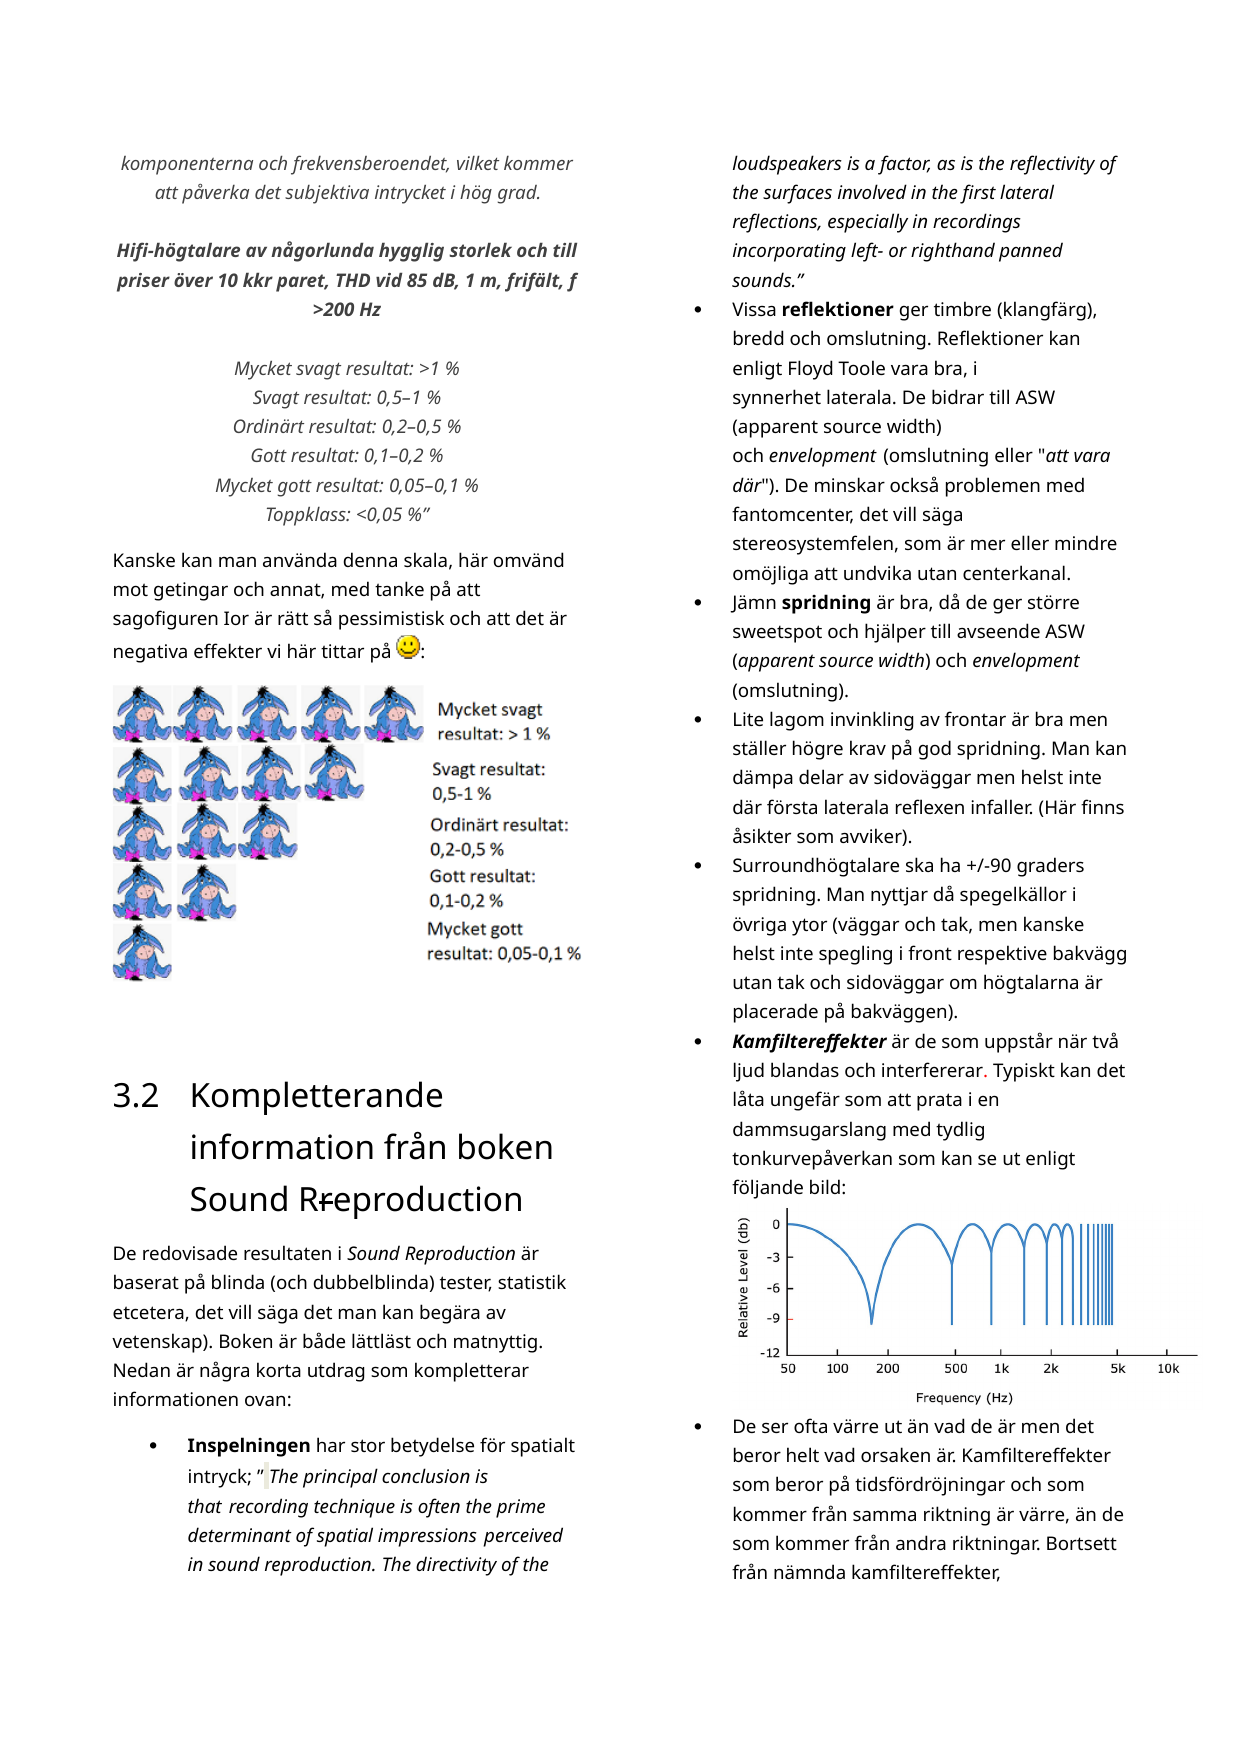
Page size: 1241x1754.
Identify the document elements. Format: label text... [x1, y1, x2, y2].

text De redovisade resultaten i Sound Reproduction är baserat på blinda (och dubbelblinda) tester, statistik etcetera, det vill säga det man kan begära av vetenskap). Boken är både lättläst och matnyttig. Nedan är några korta utdrag som kompletterar informationen ovan: [112, 1240, 583, 1412]
subtitle Kompletterande information från boken Sound Rreproduction [112, 1071, 583, 1221]
list Surroundhögtalare ska ha +/-90 graders spridning. Man nyttjar då spegelkällor i övriga ytor (väggar och tak, men kanske helst inte spegling i front respektive bakvägg utan tak och sidoväggar om högtalarna är placerade på bakväggen). [694, 852, 1128, 1024]
list Jämn spridning är bra, då de ger större sweetspot och hjälper till avseende ASW (apparent source width) och envelopment (omslutning). [694, 589, 1128, 702]
picture [732, 1203, 1203, 1410]
list Lite lagom invinkling av frontar är bra men ställer högre krav på god spridning. Man kan dämpa delar av sidoväggar men helst inte där första laterala reflexen infaller. (Här finns åsikter som avviker). [694, 706, 1128, 849]
list Inspelningen har stor betydelse för spatialt intryck; ” The principal conclusion is that recording technique is often the prime determinant of spatial impressions perceived in sound reproduction. The directivity of the loudspeakers is a factor, as is the reflectivity of the surfaces involved in the first lateral reflections, especially in recordings incorporating left- or righthand panned sounds.” [694, 150, 1128, 293]
picture [396, 635, 421, 659]
list Vissa reflektioner ger timbre (klangfärg), bredd och omslutning. Reflektioner kan enligt Floyd Toole vara bra, i synnerhet laterala. De bidrar till ASW (apparent source width) och envelopment (omslutning eller "att vara där"). De minskar också problemen med fantomcenter, det vill säga stereosystemfelen, som är mer eller mindre omöjliga att undvika utan centerkanal. [694, 296, 1128, 585]
list Inspelningen har stor betydelse för spatialt intryck; ” The principal conclusion is that recording technique is often the prime determinant of spatial impressions perceived in sound reproduction. The directivity of the loudspeakers is a factor, as is the reflectivity of the surfaces involved in the first lateral reflections, especially in recordings incorporating left- or righthand panned sounds.” [150, 1433, 583, 1577]
picture [112, 684, 584, 985]
list Kamfiltereffekter är de som uppstår när två ljud blandas och interfererar. Typiskt kan det låta ungefär som att prata i en dammsugarslang med tydlig tonkurvepåverkan som kan se ut enligt följande bild: [694, 1028, 1128, 1200]
text Kanske kan man använda denna skala, här omvänd mot getingar och annat, med tanke på att sagofiguren Ior är rätt så pessimistisk och att det är negativa effekter vi här tittar på : [112, 547, 583, 664]
